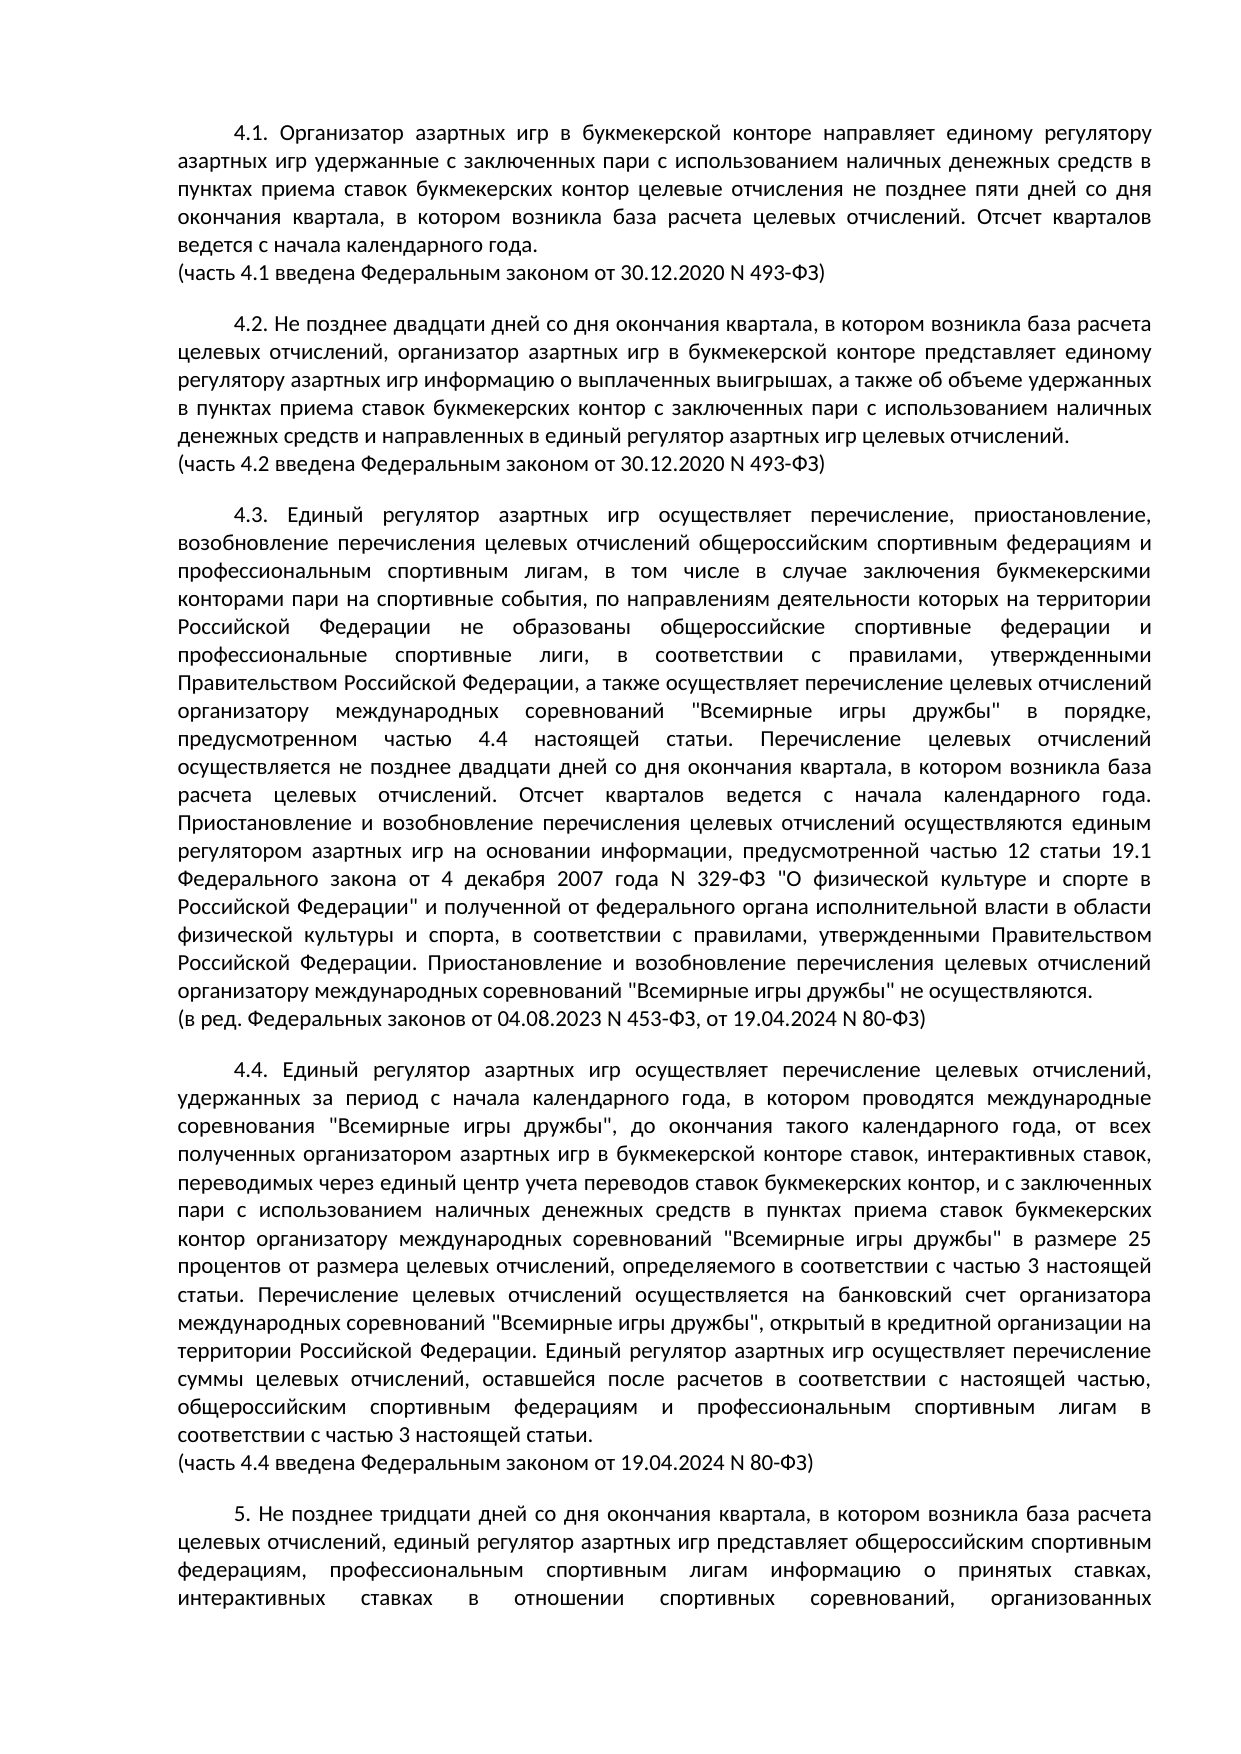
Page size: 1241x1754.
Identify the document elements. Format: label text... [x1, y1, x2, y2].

text 4.3. Единый регулятор азартных игр осуществляет перечисление, приостановление, возобновление перечисления целевых отчислений общероссийским спортивным федерациям и профессиональным спортивным лигам, в том числе в случае заключения букмекерскими конторами пари на спортивные события, по направлениям деятельности которых на территории Российской Федерации не образованы общероссийские спортивные федерации и профессиональные спортивные лиги, в соответствии с правилами, утвержденными Правительством Российской Федерации, а также осуществляет перечисление целевых отчислений организатору международных соревнований "Всемирные игры дружбы" в порядке, предусмотренном частью 4.4 настоящей статьи. Перечисление целевых отчислений осуществляется не позднее двадцати дней со дня окончания квартала, в котором возникла база расчета целевых отчислений. Отсчет кварталов ведется с начала календарного года. Приостановление и возобновление перечисления целевых отчислений осуществляются единым регулятором азартных игр на основании информации, предусмотренной частью 12 статьи 19.1 Федерального закона от 4 декабря 2007 года N 329-ФЗ "О физической культуре и спорте в Российской Федерации" и полученной от федерального органа исполнительной власти в области физической культуры и спорта, в соответствии с правилами, утвержденными Правительством Российской Федерации. Приостановление и возобновление перечисления целевых отчислений организатору международных соревнований "Всемирные игры дружбы" не осуществляются. [177, 500, 1152, 1004]
text 4.1. Организатор азартных игр в букмекерской конторе направляет единому регулятору азартных игр удержанные с заключенных пари с использованием наличных денежных средств в пунктах приема ставок букмекерских контор целевые отчисления не позднее пяти дней со дня окончания квартала, в котором возникла база расчета целевых отчислений. Отсчет кварталов ведется с начала календарного года. [177, 118, 1152, 258]
text 4.2. Не позднее двадцати дней со дня окончания квартала, в котором возникла база расчета целевых отчислений, организатор азартных игр в букмекерской конторе представляет единому регулятору азартных игр информацию о выплаченных выигрышах, а также об объеме удержанных в пунктах приема ставок букмекерских контор с заключенных пари с использованием наличных денежных средств и направленных в единый регулятор азартных игр целевых отчислений. [177, 309, 1152, 449]
text (в ред. Федеральных законов от 04.08.2023 N 453-ФЗ, от 19.04.2024 N 80-ФЗ) [177, 1004, 1152, 1033]
text (часть 4.2 введена Федеральным законом от 30.12.2020 N 493-ФЗ) [177, 449, 1152, 477]
text (часть 4.1 введена Федеральным законом от 30.12.2020 N 493-ФЗ) [177, 258, 1152, 286]
text (часть 4.4 введена Федеральным законом от 19.04.2024 N 80-ФЗ) [177, 1448, 1152, 1476]
text 4.4. Единый регулятор азартных игр осуществляет перечисление целевых отчислений, удержанных за период с начала календарного года, в котором проводятся международные соревнования "Всемирные игры дружбы", до окончания такого календарного года, от всех полученных организатором азартных игр в букмекерской конторе ставок, интерактивных ставок, переводимых через единый центр учета переводов ставок букмекерских контор, и с заключенных пари с использованием наличных денежных средств в пунктах приема ставок букмекерских контор организатору международных соревнований "Всемирные игры дружбы" в размере 25 процентов от размера целевых отчислений, определяемого в соответствии с частью 3 настоящей статьи. Перечисление целевых отчислений осуществляется на банковский счет организатора международных соревнований "Всемирные игры дружбы", открытый в кредитной организации на территории Российской Федерации. Единый регулятор азартных игр осуществляет перечисление суммы целевых отчислений, оставшейся после расчетов в соответствии с настоящей частью, общероссийским спортивным федерациям и профессиональным спортивным лигам в соответствии с частью 3 настоящей статьи. [177, 1056, 1152, 1448]
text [177, 1499, 1152, 1611]
